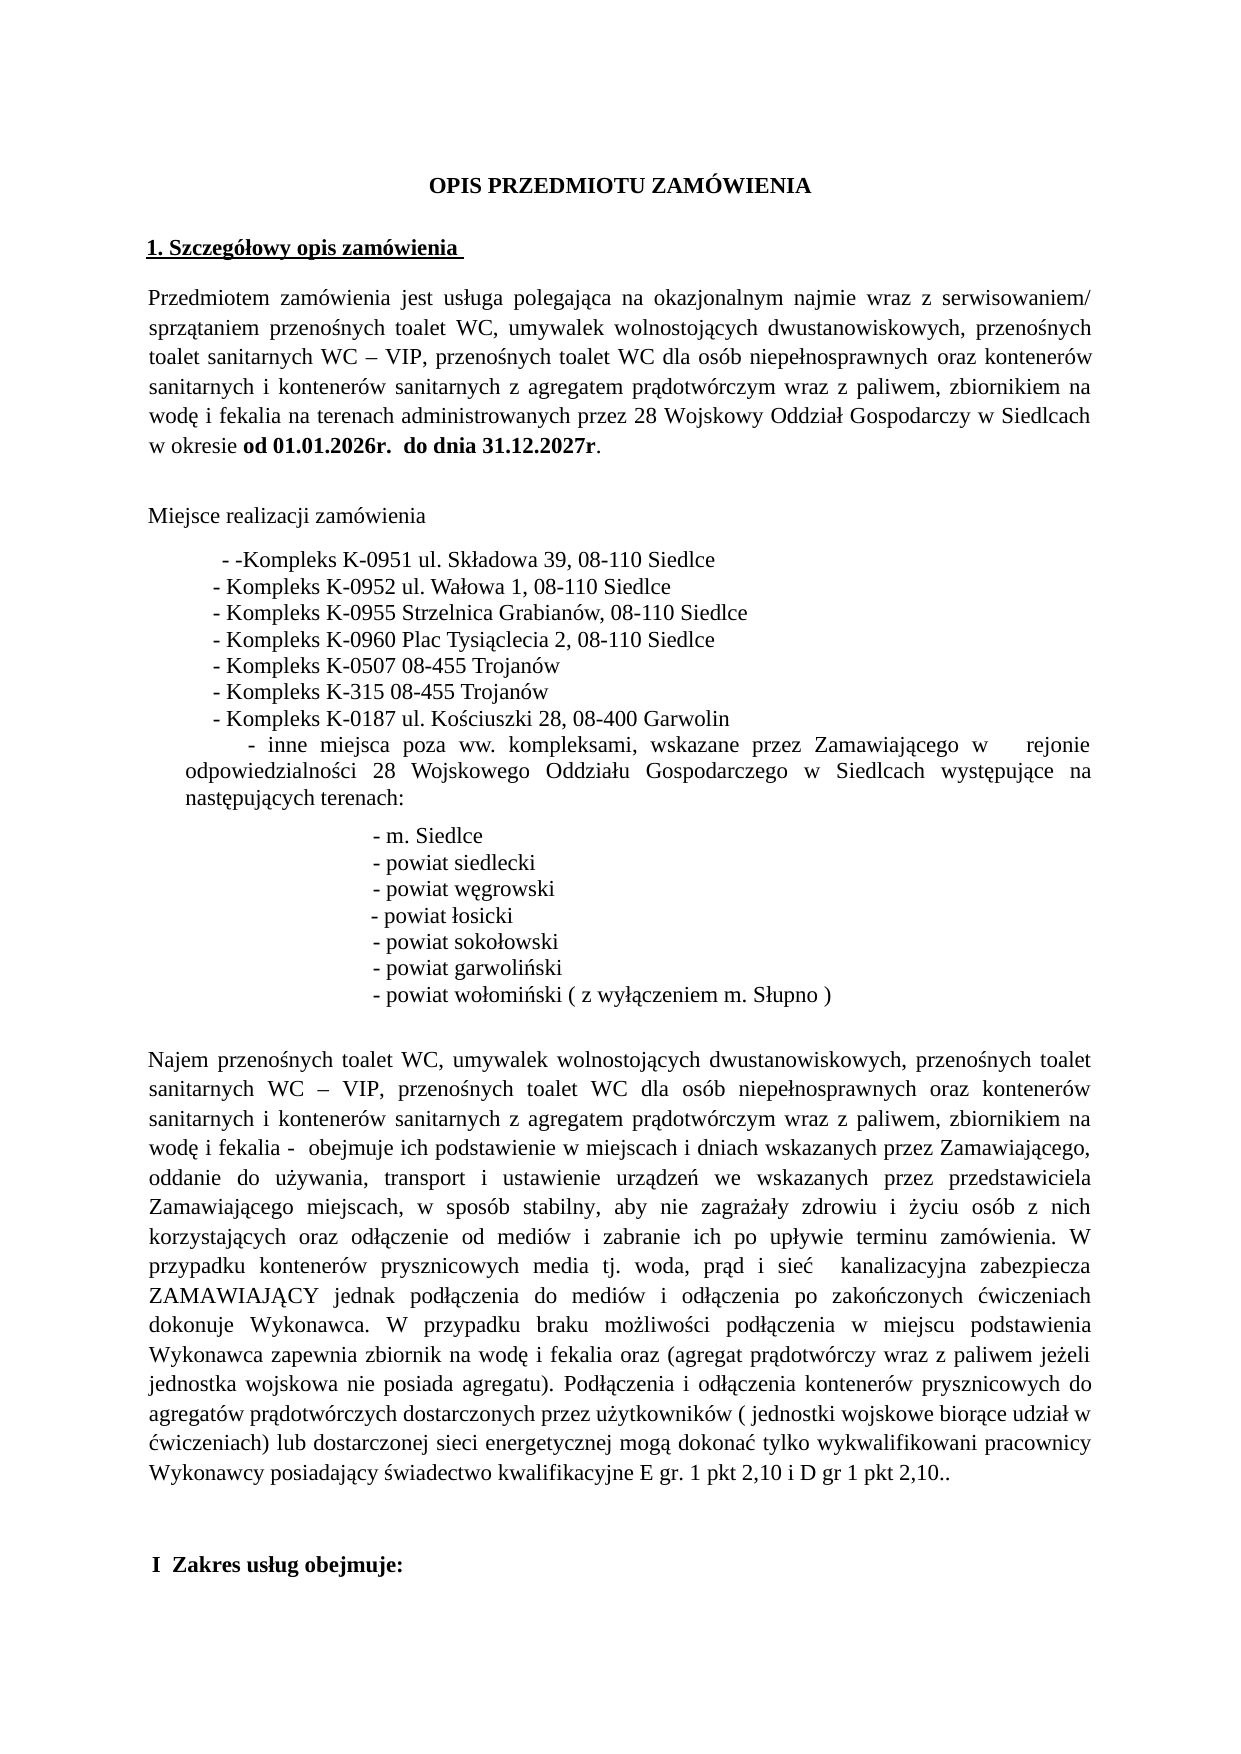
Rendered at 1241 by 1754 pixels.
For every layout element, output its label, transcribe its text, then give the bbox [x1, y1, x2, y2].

text - Kompleks K-0955 Strzelnica Grabianów, 08-110 Siedlce [184, 599, 1093, 626]
text - Kompleks K-0507 08-455 Trojanów [184, 652, 1093, 678]
text Najem przenośnych toalet WC, umywalek wolnostojących dwustanowiskowych, przenośnych toalet sanitarnych WC – VIP, przenośnych toalet WC dla osób niepełnosprawnych oraz kontenerów sanitarnych i kontenerów sanitarnych z agregatem prądotwórczym wraz z paliwem, zbiornikiem na wodę i fekalia - obejmuje ich podstawienie w miejscach i dniach wskazanych przez Zamawiającego, oddanie do używania, transport i ustawienie urządzeń we wskazanych przez przedstawiciela Zamawiającego miejscach, w sposób stabilny, aby nie zagrażały zdrowiu i życiu osób z nich korzystających oraz odłączenie od mediów i zabranie ich po upływie terminu zamówienia. W przypadku kontenerów prysznicowych media tj. woda, prąd i sieć kanalizacyjna zabezpiecza ZAMAWIAJĄCY jednak podłączenia do mediów i odłączenia po zakończonych ćwiczeniach dokonuje Wykonawca. W przypadku braku możliwości podłączenia w miejscu podstawienia Wykonawca zapewnia zbiornik na wodę i fekalia oraz (agregat prądotwórczy wraz z paliwem jeżeli jednostka wojskowa nie posiada agregatu). Podłączenia i odłączenia kontenerów prysznicowych do agregatów prądotwórczych dostarczonych przez użytkowników ( jednostki wojskowe biorące udział w ćwiczeniach) lub dostarczonej sieci energetycznej mogą dokonać tylko wykwalifikowani pracownicy Wykonawcy posiadający świadectwo kwalifikacyjne E gr. 1 pkt 2,10 i D gr 1 pkt 2,10.. [148, 1046, 1093, 1485]
text - powiat wołomiński ( z wyłączeniem m. Słupno ) [184, 981, 1093, 1007]
text - Kompleks K-0187 ul. Kościuszki 28, 08-400 Garwolin [184, 705, 1093, 731]
text - inne miejsca poza ww. kompleksami, wskazane przez Zamawiającego w rejonie odpowiedzialności 28 Wojskowego Oddziału Gospodarczego w Siedlcach występujące na następujących terenach: [184, 731, 1093, 810]
text - powiat garwoliński [184, 954, 1093, 981]
text - powiat łosicki [148, 902, 1093, 928]
text I Zakres usług obejmuje: [146, 1551, 1093, 1578]
text - powiat siedlecki [184, 849, 1093, 875]
text - powiat węgrowski [184, 875, 1093, 902]
text - -Kompleks K-0951 ul. Składowa 39, 08-110 Siedlce [222, 547, 1093, 573]
text Przedmiotem zamówienia jest usługa polegająca na okazjonalnym najmie wraz z serwisowaniem/ sprzątaniem przenośnych toalet WC, umywalek wolnostojących dwustanowiskowych, przenośnych toalet sanitarnych WC – VIP, przenośnych toalet WC dla osób niepełnosprawnych oraz kontenerów sanitarnych i kontenerów sanitarnych z agregatem prądotwórczym wraz z paliwem, zbiornikiem na wodę i fekalia na terenach administrowanych przez 28 Wojskowy Oddział Gospodarczy w Siedlcach w okresie od 01.01.2026r. do dnia 31.12.2027r. [148, 284, 1093, 458]
text - powiat sokołowski [184, 928, 1093, 954]
subtitle 1. Szczegółowy opis zamówienia [146, 234, 1093, 261]
text - Kompleks K-315 08-455 Trojanów [184, 678, 1093, 705]
text - m. Siedlce [184, 823, 1093, 849]
text Miejsce realizacji zamówienia [148, 502, 1093, 528]
subtitle OPIS PRZEDMIOTU ZAMÓWIENIA [148, 173, 1093, 199]
text - Kompleks K-0952 ul. Wałowa 1, 08-110 Siedlce [184, 573, 1093, 599]
text - Kompleks K-0960 Plac Tysiąclecia 2, 08-110 Siedlce [184, 626, 1093, 652]
